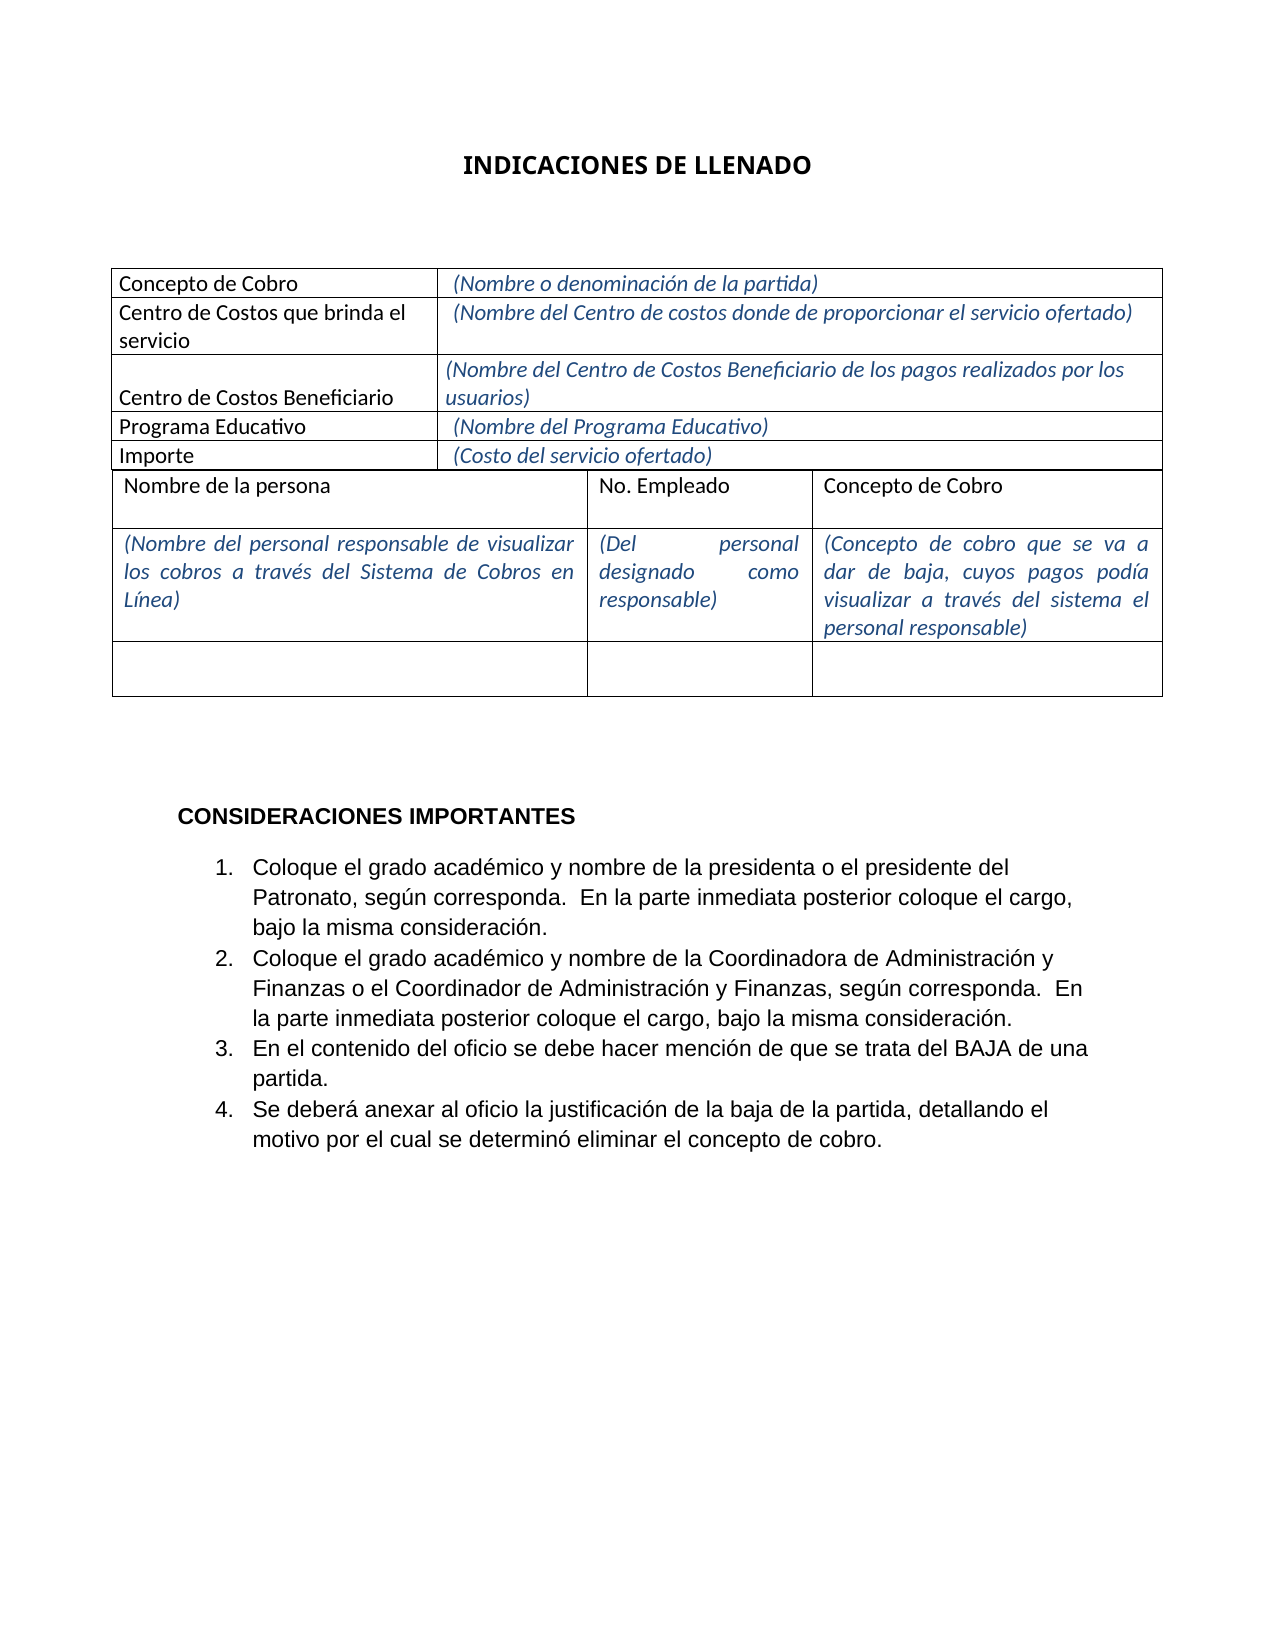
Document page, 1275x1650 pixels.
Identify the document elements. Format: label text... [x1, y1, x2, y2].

table_header No. Empleado [588, 471, 812, 528]
table_header Concepto de Cobro [112, 269, 437, 297]
table_cell (Concepto de cobro que se va a dar de baja, cuyos pagos podía visualizar a través del sistema el personal responsable) [813, 529, 1162, 641]
list En el contenido del oficio se debe hacer mención de que se trata del BAJA de una partida. [215, 1035, 1098, 1092]
table_cell [588, 642, 812, 696]
table_header Nombre de la persona [113, 471, 587, 528]
table_cell [813, 642, 1162, 696]
table_cell Programa Educativo [112, 412, 437, 440]
table_cell (Costo del servicio ofertado) [438, 441, 1162, 469]
table_cell (Nombre del personal responsable de visualizar los cobros a través del Sistema de Cobros en Línea) [113, 529, 587, 641]
table_cell (Del personal designado como responsable) [588, 529, 812, 641]
text INDICACIONES DE LLENADO [177, 148, 1098, 182]
text CONSIDERACIONES IMPORTANTES [177, 803, 1098, 829]
table_cell Importe [112, 441, 437, 469]
table_cell (Nombre del Centro de Costos Beneficiario de los pagos realizados por los usuarios) [438, 355, 1162, 411]
list Coloque el grado académico y nombre de la Coordinadora de Administración y Finanzas o el Coordinador de Administración y Finanzas, según corresponda. En la parte inmediata posterior coloque el cargo, bajo la misma consideración. [215, 944, 1098, 1031]
table_cell [113, 642, 587, 696]
table_header Concepto de Cobro [813, 471, 1162, 528]
table_header (Nombre o denominación de la partida) [438, 269, 1162, 297]
list Coloque el grado académico y nombre de la presidenta o el presidente del Patronato, según corresponda. En la parte inmediata posterior coloque el cargo, bajo la misma consideración. [215, 854, 1098, 941]
list Se deberá anexar al oficio la justificación de la baja de la partida, detallando el motivo por el cual se determinó eliminar el concepto de cobro. [215, 1096, 1098, 1152]
table_cell Centro de Costos que brinda el servicio [112, 298, 437, 354]
table_cell (Nombre del Programa Educativo) [438, 412, 1162, 440]
table_cell Centro de Costos Beneficiario [112, 355, 437, 411]
table_cell (Nombre del Centro de costos donde de proporcionar el servicio ofertado) [438, 298, 1162, 354]
